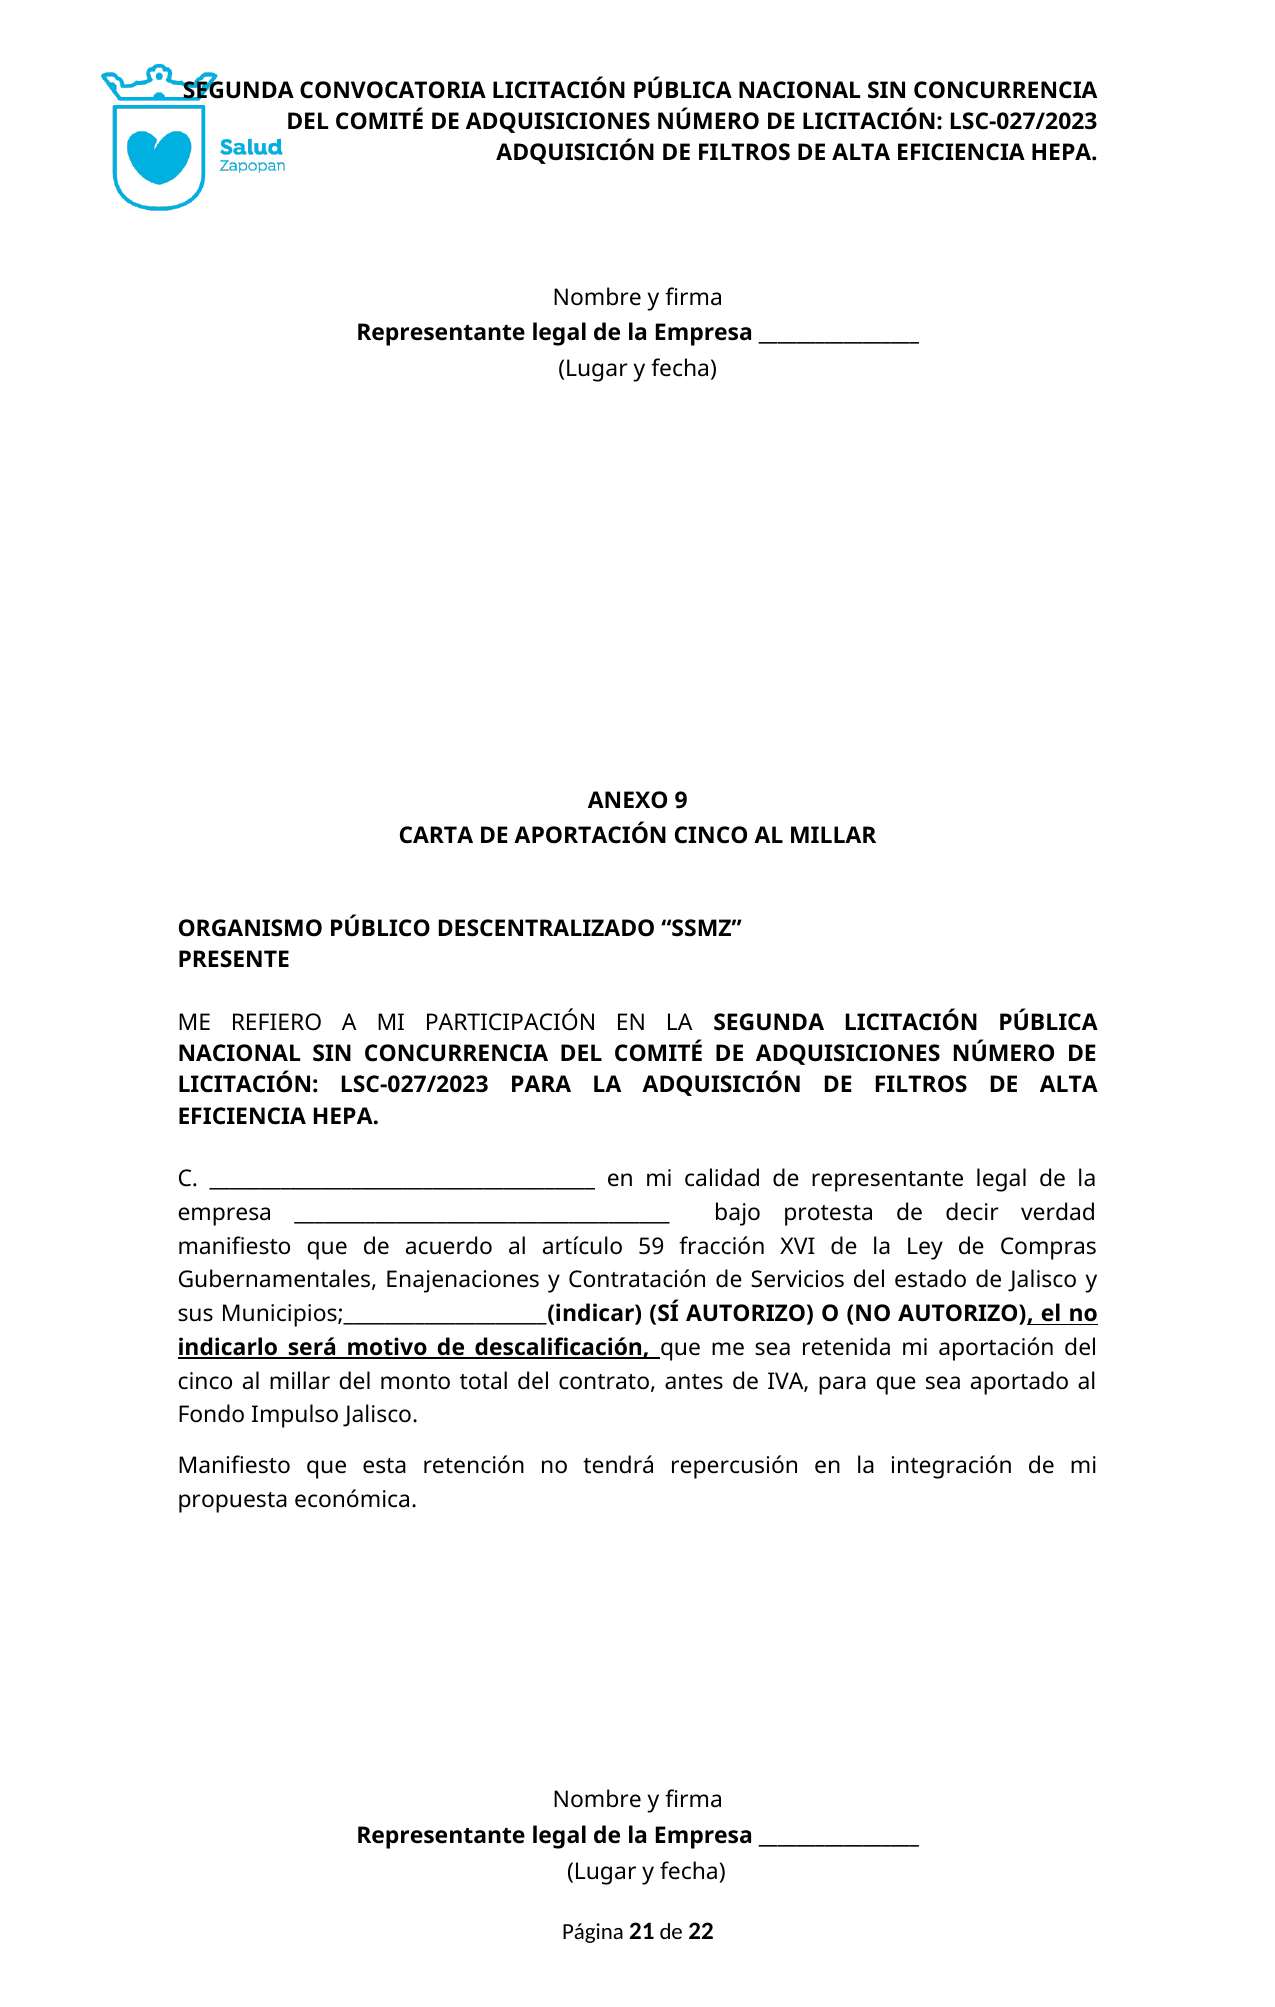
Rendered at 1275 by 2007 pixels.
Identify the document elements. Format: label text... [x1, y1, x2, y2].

text Nombre y firma [177, 1783, 1098, 1814]
text ANEXO 9 [177, 783, 1098, 815]
picture [200, 77, 211, 82]
picture [97, 63, 290, 220]
text Representante legal de la Empresa _________________ [177, 1819, 1098, 1850]
text Nombre y firma [177, 280, 1098, 312]
text (Lugar y fecha) [177, 352, 1098, 383]
text Manifiesto que esta retención no tendrá repercusión en la integración de mi propuesta económica. [177, 1449, 1098, 1514]
text ME REFIERO A MI PARTICIPACIÓN EN LA SEGUNDA LICITACIÓN PÚBLICA NACIONAL SIN CONCURRENCIA DEL COMITÉ DE ADQUISICIONES NÚMERO DE LICITACIÓN: LSC-027/2023 PARA LA ADQUISICIÓN DE FILTROS DE ALTA EFICIENCIA HEPA. [177, 1006, 1098, 1131]
text C. ______________________________________ en mi calidad de representante legal de la empresa _____________________________________ bajo protesta de decir verdad manifiesto que de acuerdo al artículo 59 fracción XVI de la Ley de Compras Gubernamentales, Enajenaciones y Contratación de Servicios del estado de Jalisco y sus Municipios;____________________(indicar) (SÍ AUTORIZO) O (NO AUTORIZO), el no indicarlo será motivo de descalificación, que me sea retenida mi aportación del cinco al millar del monto total del contrato, antes de IVA, para que sea aportado al Fondo Impulso Jalisco. [177, 1162, 1098, 1430]
text (Lugar y fecha) [177, 1855, 1098, 1886]
text ORGANISMO PÚBLICO DESCENTRALIZADO “SSMZ” [177, 912, 1098, 943]
text PRESENTE [177, 943, 1098, 975]
picture [190, 88, 197, 96]
picture [108, 68, 190, 96]
text Representante legal de la Empresa _________________ [177, 316, 1098, 348]
text CARTA DE APORTACIÓN CINCO AL MILLAR [177, 819, 1098, 851]
